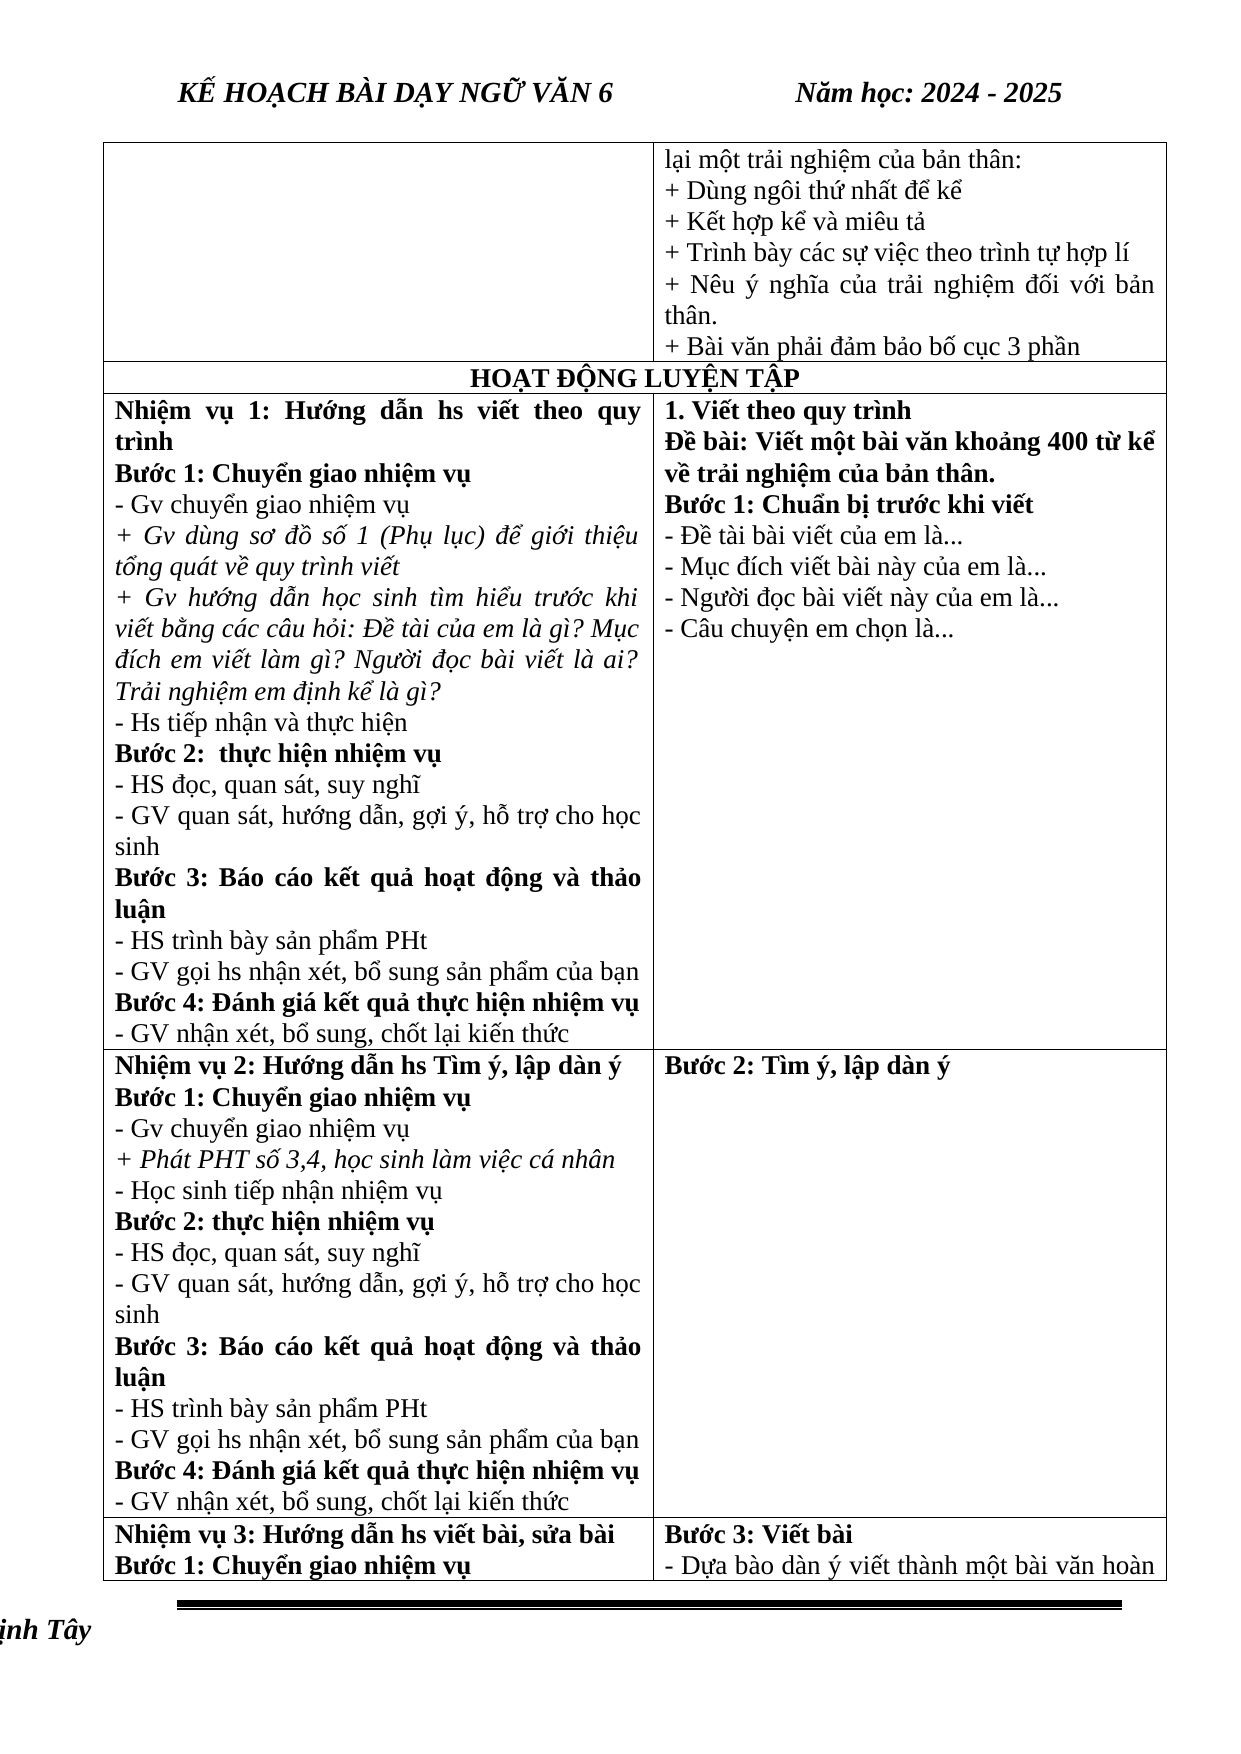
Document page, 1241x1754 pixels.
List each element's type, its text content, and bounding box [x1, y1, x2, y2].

table_cell HOẠT ĐỘNG LUYỆN TẬP [104, 362, 1166, 393]
table_cell Nhiệm vụ 1: Hướng dẫn hs viết theo quy trình Bước 1: Chuyển giao nhiệm vụ - Gv chuyển giao nhiệm vụ + Gv dùng sơ đồ số 1 (Phụ lục) để giới thiệu tổng quát về quy trình viết + Gv hướng dẫn học sinh tìm hiểu trước khi viết bằng các câu hỏi: Đề tài của em là gì? Mục đích em viết làm gì? Người đọc bài viết là ai? Trải nghiệm em định kể là gì? - Hs tiếp nhận và thực hiện Bước 2: thực hiện nhiệm vụ - HS đọc, quan sát, suy nghĩ - GV quan sát, hướng dẫn, gợi ý, hỗ trợ cho học sinh Bước 3: Báo cáo kết quả hoạt động và thảo luận - HS trình bày sản phẩm PHt - GV gọi hs nhận xét, bổ sung sản phẩm của bạn Bước 4: Đánh giá kết quả thực hiện nhiệm vụ - GV nhận xét, bổ sung, chốt lại kiến thức [104, 394, 653, 1048]
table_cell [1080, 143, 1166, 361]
table_cell Bước 2: Tìm ý, lập dàn ý [654, 1050, 1166, 1517]
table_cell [104, 1518, 653, 1580]
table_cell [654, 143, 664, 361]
table_cell Nhiệm vụ 2: Hướng dẫn hs Tìm ý, lập dàn ý Bước 1: Chuyển giao nhiệm vụ - Gv chuyển giao nhiệm vụ + Phát PHT số 3,4, học sinh làm việc cá nhân - Học sinh tiếp nhận nhiệm vụ Bước 2: thực hiện nhiệm vụ - HS đọc, quan sát, suy nghĩ - GV quan sát, hướng dẫn, gợi ý, hỗ trợ cho học sinh Bước 3: Báo cáo kết quả hoạt động và thảo luận - HS trình bày sản phẩm PHt - GV gọi hs nhận xét, bổ sung sản phẩm của bạn Bước 4: Đánh giá kết quả thực hiện nhiệm vụ - GV nhận xét, bổ sung, chốt lại kiến thức [104, 1050, 653, 1517]
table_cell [104, 143, 653, 361]
table_cell Viết theo quy trình Đề bài: Viết một bài văn khoảng 400 từ kể về trải nghiệm của bản thân. Bước 1: Chuẩn bị trước khi viết - Đề tài bài viết của em là... - Mục đích viết bài này của em là... - Người đọc bài viết này của em là... - Câu chuyện em chọn là... [654, 394, 1166, 1048]
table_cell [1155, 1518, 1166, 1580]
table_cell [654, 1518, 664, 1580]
